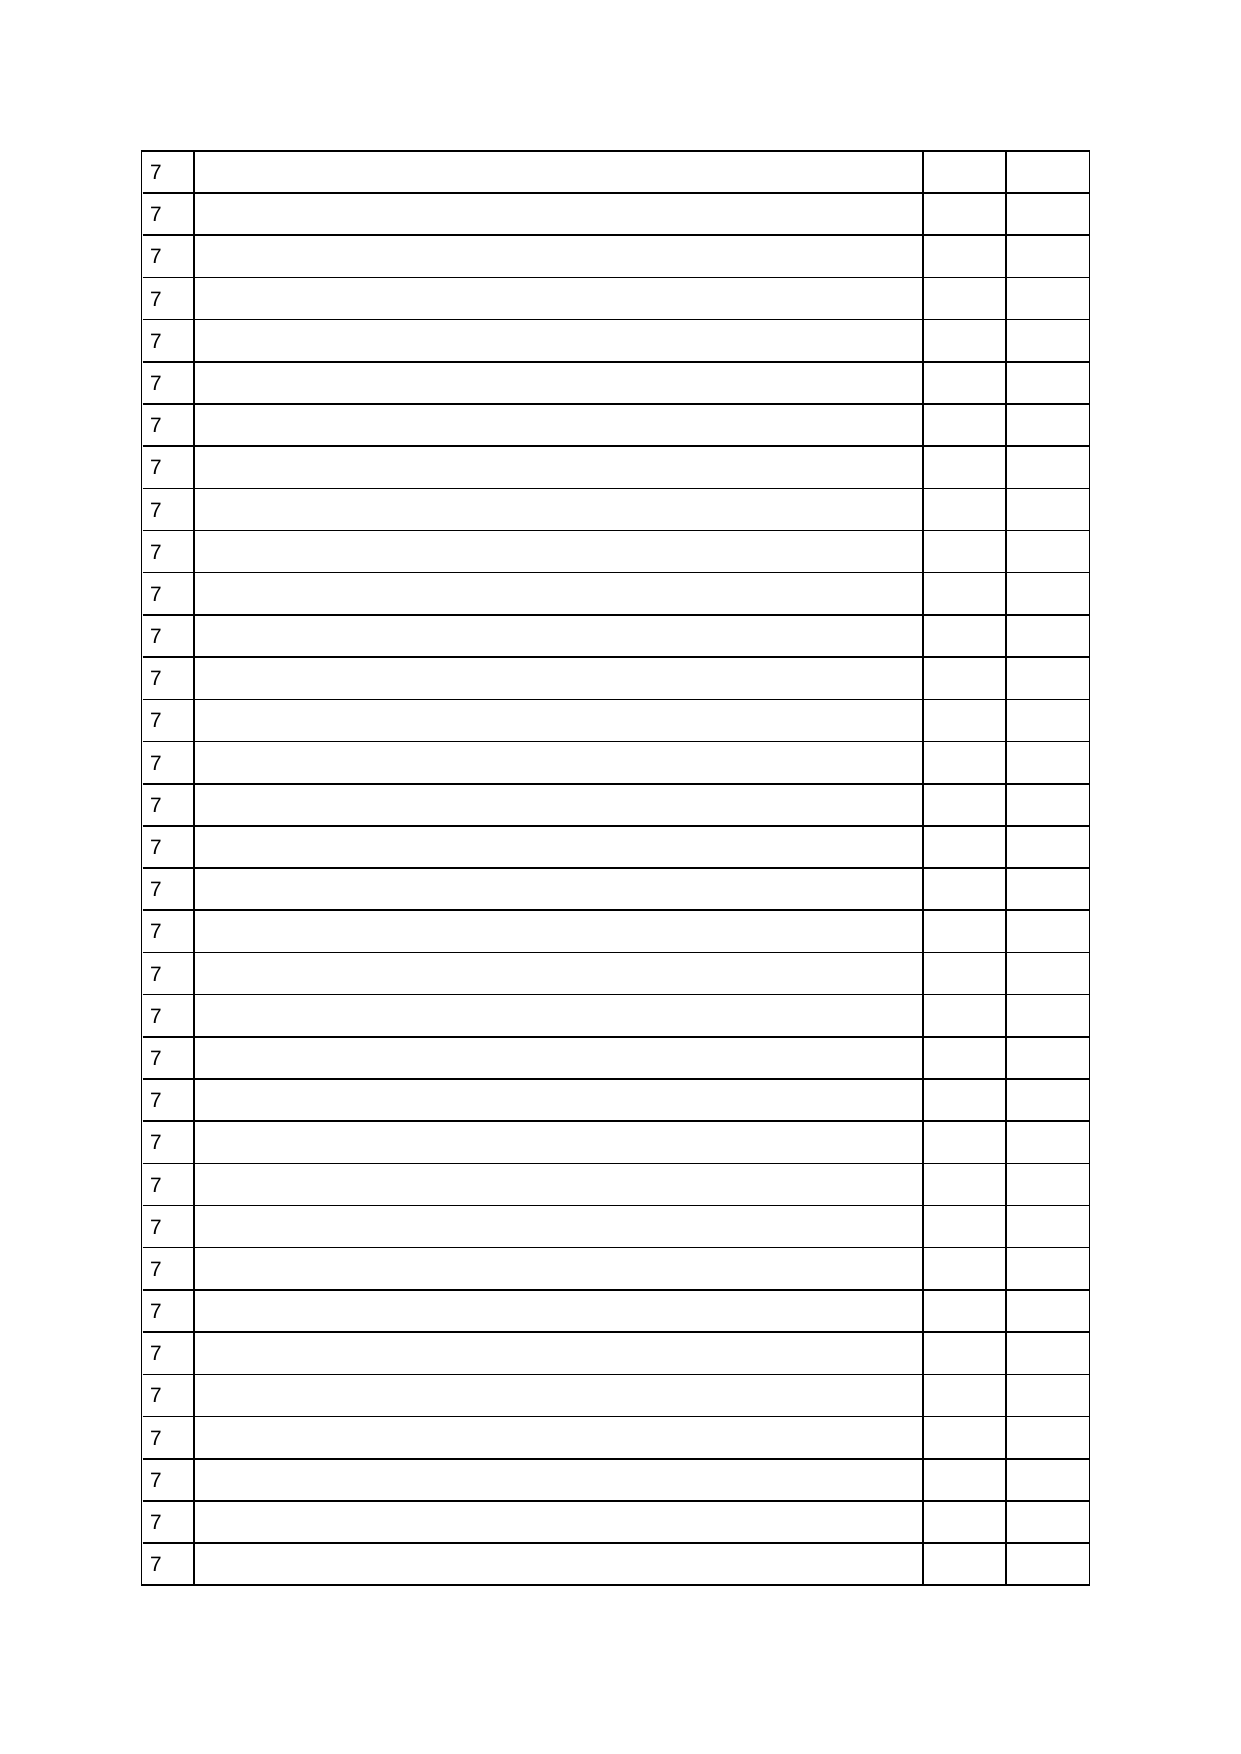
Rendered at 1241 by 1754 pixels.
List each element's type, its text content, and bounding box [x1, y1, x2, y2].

table_cell [1007, 1502, 1089, 1542]
table_cell [195, 152, 922, 192]
table_cell [1007, 531, 1089, 572]
table_cell 7 [142, 573, 193, 614]
table_cell [1007, 236, 1089, 277]
table_cell [924, 742, 1005, 783]
table_cell [924, 1206, 1005, 1247]
table_cell [195, 573, 922, 614]
table_cell [195, 1248, 922, 1289]
table_cell [1007, 152, 1089, 192]
table_cell [195, 1375, 922, 1416]
table_cell [1007, 363, 1089, 403]
table_cell 7 [142, 1417, 193, 1458]
table_cell 7 [142, 1079, 193, 1120]
table_cell [1007, 1122, 1089, 1162]
table_cell [1007, 785, 1089, 825]
table_cell [924, 1333, 1005, 1373]
table_cell [1007, 911, 1089, 952]
table_cell 7 [142, 235, 193, 277]
table_cell [924, 1460, 1005, 1500]
table_cell 7 [142, 910, 193, 952]
table_cell [195, 1206, 922, 1247]
table_cell [195, 1291, 922, 1331]
table_cell [924, 489, 1005, 530]
table_cell [195, 869, 922, 909]
table_cell 7 [142, 446, 193, 487]
table_cell [1007, 1417, 1089, 1458]
table_cell [195, 911, 922, 952]
table_cell 7 [142, 1121, 193, 1162]
table_cell [924, 911, 1005, 952]
table_cell [1007, 1375, 1089, 1416]
table_cell [1007, 320, 1089, 361]
table_cell 7 [142, 193, 193, 234]
table_cell [924, 616, 1005, 656]
table_cell [1007, 1544, 1089, 1584]
table_cell [1007, 700, 1089, 741]
table_cell [195, 1038, 922, 1078]
table_cell 7 [142, 657, 193, 698]
table_cell [195, 447, 922, 487]
table_cell [1007, 447, 1089, 487]
table_cell [1007, 573, 1089, 614]
table_cell [195, 658, 922, 698]
table_cell [195, 700, 922, 741]
table_cell [924, 658, 1005, 698]
table_cell [924, 531, 1005, 572]
table_cell 7 [142, 1543, 193, 1584]
table_cell [195, 236, 922, 277]
table_cell [924, 995, 1005, 1036]
table_cell [1007, 1291, 1089, 1331]
table_cell [195, 616, 922, 656]
table_cell [1007, 827, 1089, 867]
table_cell 7 [142, 404, 193, 445]
table_cell [924, 405, 1005, 445]
table_cell [195, 1333, 922, 1373]
table_cell [924, 447, 1005, 487]
table_cell 7 [142, 320, 193, 361]
table_cell [924, 1375, 1005, 1416]
table_cell [195, 1544, 922, 1584]
table_cell 7 [142, 489, 193, 530]
table_cell [924, 194, 1005, 234]
table_cell 7 [142, 1501, 193, 1542]
table_cell [924, 1164, 1005, 1205]
table_cell [195, 827, 922, 867]
table_cell [924, 1122, 1005, 1162]
table_cell 7 [142, 1375, 193, 1416]
table_cell [1007, 953, 1089, 994]
table_cell [195, 320, 922, 361]
table_cell [1007, 1248, 1089, 1289]
table_cell [924, 953, 1005, 994]
table_cell [195, 278, 922, 319]
table_cell [924, 278, 1005, 319]
table_cell [1007, 742, 1089, 783]
table_cell [195, 785, 922, 825]
table_cell [195, 363, 922, 403]
table_cell [924, 320, 1005, 361]
table_cell [195, 1460, 922, 1500]
table_cell [924, 700, 1005, 741]
table_cell 7 [142, 1248, 193, 1289]
table_cell 7 [142, 1290, 193, 1331]
table_cell [924, 785, 1005, 825]
table_cell 7 [142, 700, 193, 741]
table_cell [1007, 995, 1089, 1036]
table_cell [195, 995, 922, 1036]
table_cell [195, 742, 922, 783]
table_cell 7 [142, 1164, 193, 1205]
table_cell [1007, 1038, 1089, 1078]
table_cell [195, 1164, 922, 1205]
table_cell [924, 363, 1005, 403]
table_cell 7 [142, 784, 193, 825]
table_cell 7 [142, 826, 193, 867]
table_cell [924, 1502, 1005, 1542]
table_cell [1007, 616, 1089, 656]
table_cell [924, 236, 1005, 277]
table_cell [1007, 1080, 1089, 1120]
table_cell [195, 489, 922, 530]
table_cell 7 [142, 152, 193, 192]
table_cell [1007, 1206, 1089, 1247]
table_cell 7 [142, 1037, 193, 1078]
table_cell [195, 194, 922, 234]
table_cell 7 [142, 278, 193, 319]
table_cell [924, 1544, 1005, 1584]
table_cell [1007, 489, 1089, 530]
table_cell [195, 1502, 922, 1542]
table_cell [195, 405, 922, 445]
table_cell 7 [142, 1206, 193, 1247]
table_cell 7 [142, 1332, 193, 1373]
table_cell [924, 1038, 1005, 1078]
table_cell [924, 152, 1005, 192]
table_cell [195, 1080, 922, 1120]
table_cell [195, 1417, 922, 1458]
table_cell 7 [142, 868, 193, 909]
table_cell [1007, 1164, 1089, 1205]
table_cell 7 [142, 995, 193, 1036]
table_cell [1007, 869, 1089, 909]
table_cell [924, 827, 1005, 867]
table_cell [1007, 194, 1089, 234]
table_cell 7 [142, 742, 193, 783]
table_cell [924, 573, 1005, 614]
table_cell [924, 1248, 1005, 1289]
table_cell 7 [142, 615, 193, 656]
table_cell [195, 531, 922, 572]
table_cell [195, 1122, 922, 1162]
table_cell [1007, 278, 1089, 319]
table_cell 7 [142, 1459, 193, 1500]
table_cell 7 [142, 531, 193, 572]
table_cell [924, 869, 1005, 909]
table_cell [924, 1080, 1005, 1120]
table_cell [1007, 1333, 1089, 1373]
table_cell [924, 1291, 1005, 1331]
table_cell 7 [142, 953, 193, 994]
table_cell [1007, 405, 1089, 445]
table_cell [1007, 658, 1089, 698]
table_cell [1007, 1460, 1089, 1500]
table_cell [195, 953, 922, 994]
table_cell 7 [142, 362, 193, 403]
table_cell [924, 1417, 1005, 1458]
